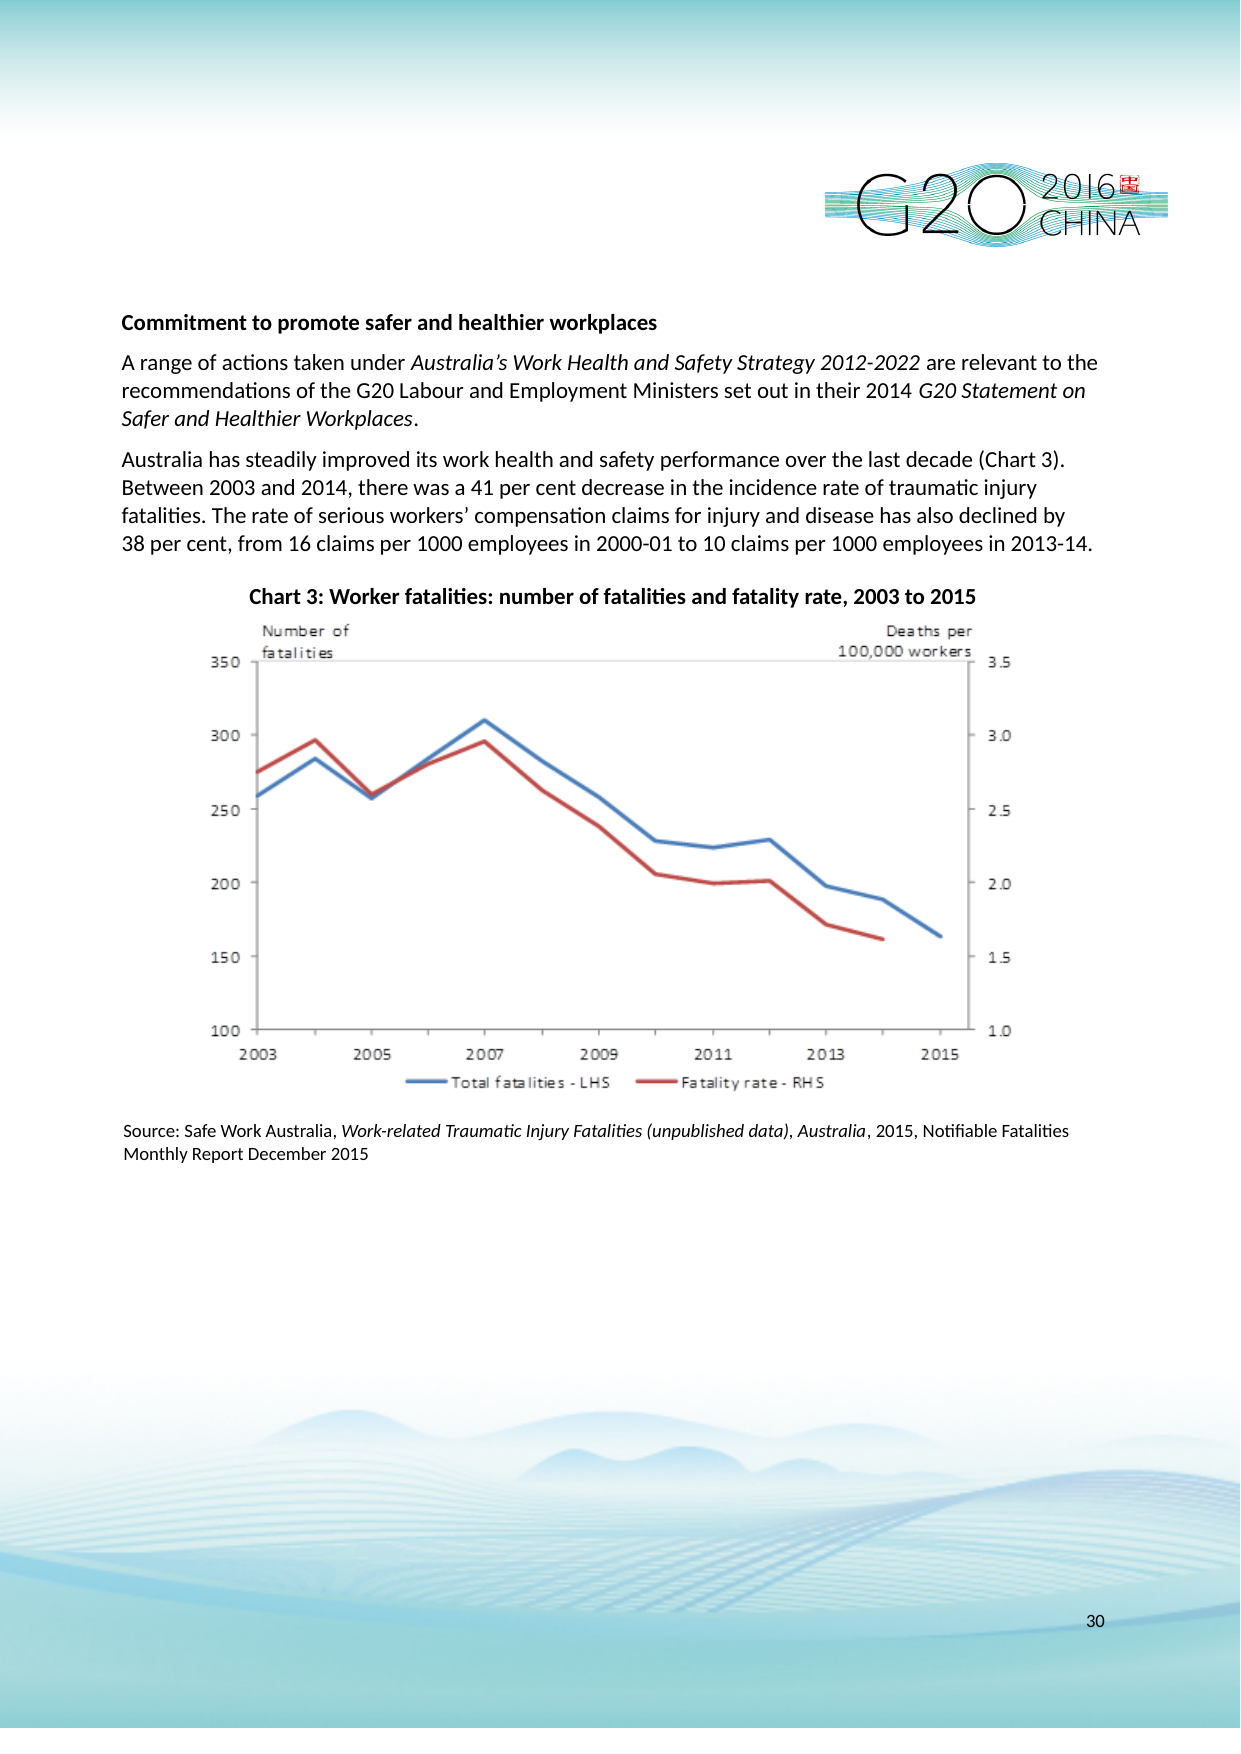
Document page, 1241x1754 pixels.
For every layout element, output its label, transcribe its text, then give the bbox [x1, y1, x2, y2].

picture [198, 610, 1027, 1107]
picture [0, 1287, 1241, 1728]
text A range of actions taken under Australia’s Work Health and Safety Strategy 2012-2022 are relevant to the recommendations of the G20 Labour and Employment Ministers set out in their 2014 G20 Statement on Safer and Healthier Workplaces. [121, 348, 1104, 432]
subtitle Chart 3: Worker fatalities: number of fatalities and fatality rate, 2003 to 2015 [121, 582, 1104, 610]
picture [0, 0, 1241, 284]
text Australia has steadily improved its work health and safety performance over the last decade (Chart 3). Between 2003 and 2014, there was a 41 per cent decrease in the incidence rate of traumatic injury fatalities. The rate of serious workers’ compensation claims for injury and disease has also declined by 38 per cent, from 16 claims per 1000 employees in 2000-01 to 10 claims per 1000 employees in 2013-14. [121, 445, 1104, 557]
subtitle Commitment to promote safer and healthier workplaces [121, 308, 1104, 336]
text Source: Safe Work Australia, Work-related Traumatic Injury Fatalities (unpublished data), Australia, 2015, Notifiable Fatalities Monthly Report December 2015 [123, 1119, 1104, 1165]
